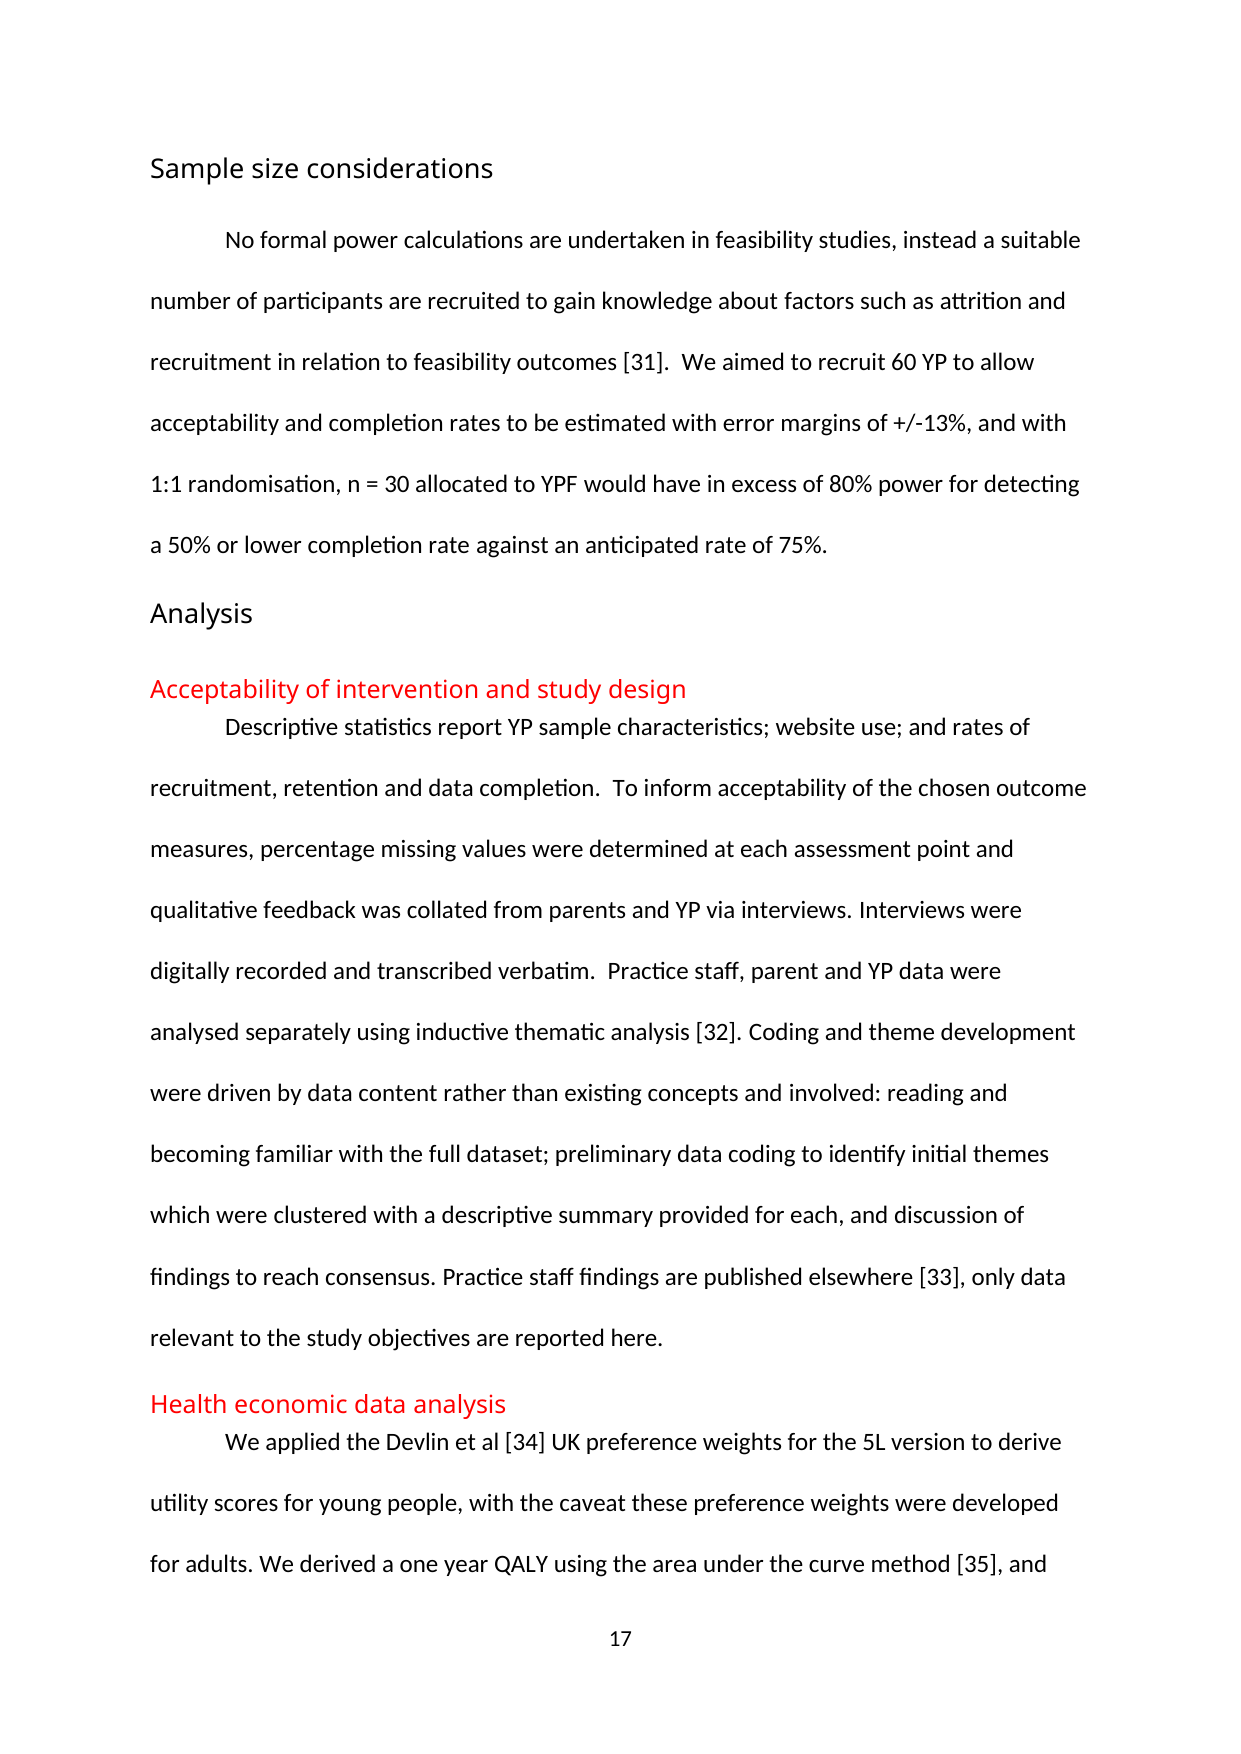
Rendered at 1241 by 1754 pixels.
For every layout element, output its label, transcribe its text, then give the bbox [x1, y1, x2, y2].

subtitle Health economic data analysis [150, 1387, 1090, 1421]
subtitle Sample size considerations [150, 150, 1090, 187]
subtitle Analysis [150, 594, 1090, 631]
text No formal power calculations are undertaken in feasibility studies, instead a suitable number of participants are recruited to gain knowledge about factors such as attrition and recruitment in relation to feasibility outcomes [31]. We aimed to recruit 60 YP to allow acceptability and completion rates to be estimated with error margins of +/-13%, and with 1:1 randomisation, n = 30 allocated to YPF would have in excess of 80% power for detecting a 50% or lower completion rate against an anticipated rate of 75%. [150, 224, 1090, 559]
text Descriptive statistics report YP sample characteristics; website use; and rates of recruitment, retention and data completion. To inform acceptability of the chosen outcome measures, percentage missing values were determined at each assessment point and qualitative feedback was collated from parents and YP via interviews. Interviews were digitally recorded and transcribed verbatim. Practice staff, parent and YP data were analysed separately using inductive thematic analysis [32]. Coding and theme development were driven by data content rather than existing concepts and involved: reading and becoming familiar with the full dataset; preliminary data coding to identify initial themes which were clustered with a descriptive summary provided for each, and discussion of findings to reach consensus. Practice staff findings are published elsewhere [33], only data relevant to the study objectives are reported here. [150, 711, 1090, 1352]
subtitle Acceptability of intervention and study design [150, 672, 1090, 706]
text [150, 1426, 1090, 1579]
